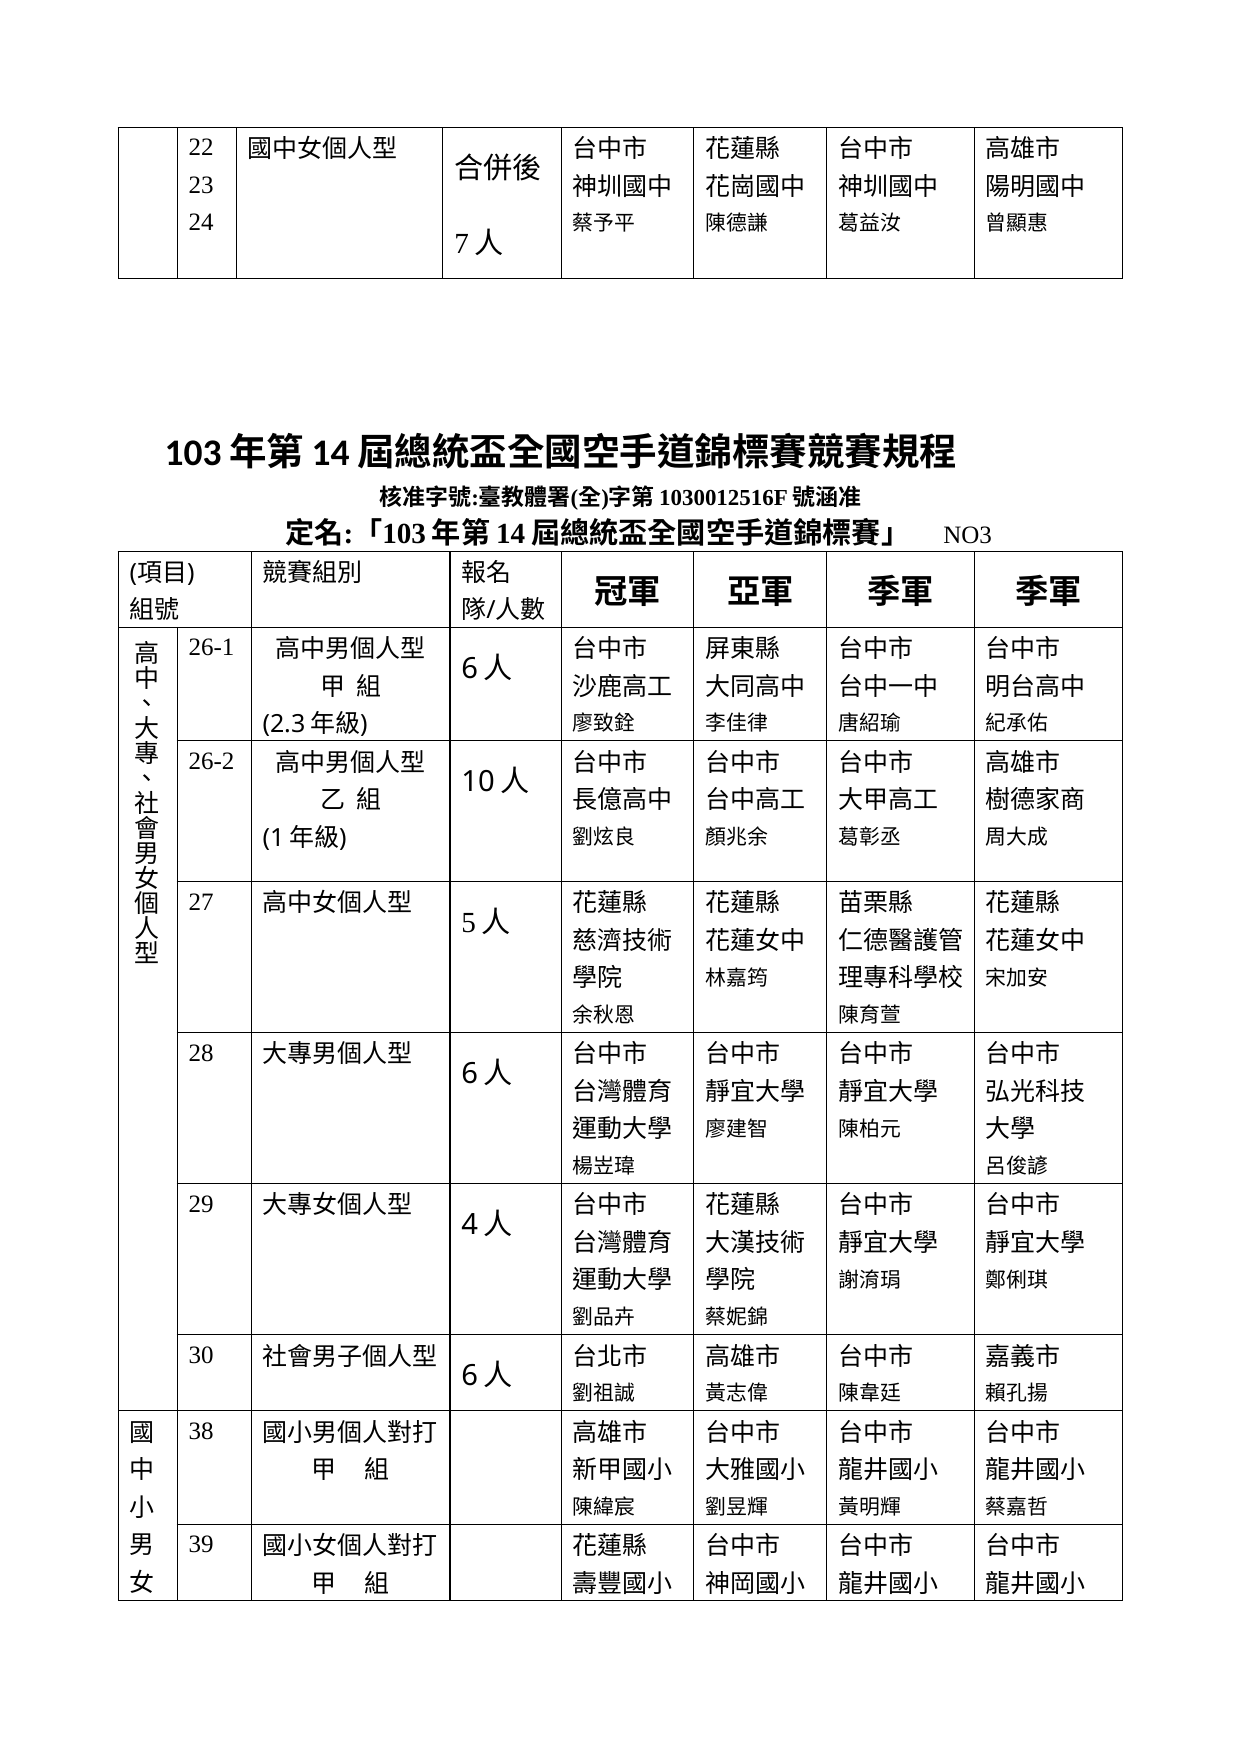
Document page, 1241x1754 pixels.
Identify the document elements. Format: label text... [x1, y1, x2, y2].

table_cell 國中小男女個人對打 [119, 1411, 177, 1600]
table_cell 台中市 沙鹿高工 廖致銓 [562, 628, 693, 740]
table_cell 39 [178, 1525, 251, 1600]
table_cell [451, 1525, 561, 1600]
table_cell 22 23 24 [178, 128, 236, 278]
table_cell 嘉義市 賴孔揚 [975, 1335, 1122, 1410]
text 核准字號:臺教體署(全)字第1030012516F號涵准 [118, 476, 1122, 513]
table_cell 29 [178, 1184, 251, 1334]
table_cell [451, 1411, 561, 1524]
table_cell 社會男子個人型 [252, 1335, 449, 1410]
table_cell 台中市 龍井國小 臧家葳 [975, 1525, 1122, 1600]
table_cell 花蓮縣 慈濟技術 學院 余秋恩 [562, 882, 693, 1032]
table_header (項目) 組號 [119, 552, 251, 627]
table_cell 國小女個人對打 甲 組 [252, 1525, 449, 1600]
table_cell 高中女個人型 [252, 882, 449, 1032]
table_cell 台中市 神圳國中 蔡予平 [562, 128, 693, 278]
text 定名:「103年第14屆總統盃全國空手道錦標賽」 NO3 [118, 513, 1122, 551]
table_header 報名 隊/人數 [451, 552, 561, 627]
table_cell 10人 [451, 741, 561, 881]
table_cell 4人 [451, 1184, 561, 1334]
table_cell 高雄市 黃志偉 [694, 1335, 826, 1410]
table_cell 高雄市 樹德家商 周大成 [975, 741, 1122, 881]
table_cell 台中市 神圳國中 葛益汝 [827, 128, 974, 278]
table_cell 台中市 台灣體育運動大學 楊岦瑋 [562, 1033, 693, 1183]
table_cell 高雄市 陽明國中 曾顯惠 [975, 128, 1122, 278]
table_header 季軍 [827, 552, 974, 627]
table_cell 花蓮縣 花蓮女中 宋加安 [975, 882, 1122, 1032]
table_cell 台中市 龍井國小 臧家誼 [827, 1525, 974, 1600]
table_cell 台中市 靜宜大學 陳柏元 [827, 1033, 974, 1183]
table_cell 台中市 靜宜大學 鄭俐琪 [975, 1184, 1122, 1334]
table_cell 27 [178, 882, 251, 1032]
table_cell 高中男個人型 甲 組 (2.3年級) [252, 628, 449, 740]
table_cell 台中市 弘光科技 大學 呂俊諺 [975, 1033, 1122, 1183]
table_cell 台中市 靜宜大學 廖建智 [694, 1033, 826, 1183]
table_cell 台中市 台中高工 顏兆余 [694, 741, 826, 881]
table_header 亞軍 [694, 552, 826, 627]
table_cell 6人 [451, 1335, 561, 1410]
table_cell 國小男個人對打 甲 組 [252, 1411, 449, 1524]
table_cell 花蓮縣 大漢技術學院 蔡妮錦 [694, 1184, 826, 1334]
table_cell 屏東縣 大同高中 李佳律 [694, 628, 826, 740]
table_cell 台中市 大雅國小 劉昱輝 [694, 1411, 826, 1524]
table_cell 高中、大專、社會男女個人型 國小男 、 女個人型 國中男 、 女個人型 [119, 628, 177, 1410]
table_header 季軍 [975, 552, 1122, 627]
table_cell 26-1 [178, 628, 251, 740]
table_cell 6人 [451, 628, 561, 740]
table_cell 苗栗縣 仁德醫護管理專科學校 陳育萱 [827, 882, 974, 1032]
table_cell 26-2 [178, 741, 251, 881]
table_cell 花蓮縣 花崗國中 陳德謙 [694, 128, 826, 278]
table_cell 花蓮縣 花蓮女中 林嘉筠 [694, 882, 826, 1032]
table_cell 花蓮縣 壽豐國小 周靈心 [562, 1525, 693, 1600]
table_cell 高雄市 新甲國小 陳緯宸 [562, 1411, 693, 1524]
table_cell 大專男個人型 [252, 1033, 449, 1183]
table_cell 台中市 大甲高工 葛彰丞 [827, 741, 974, 881]
table_cell 合併後 7人 [443, 128, 561, 278]
table_cell 國中女個人型 [237, 128, 442, 278]
table_cell 28 [178, 1033, 251, 1183]
table_cell 台中市 龍井國小 蔡嘉哲 [975, 1411, 1122, 1524]
table_cell 高中男個人型 乙 組 (1年級) [252, 741, 449, 881]
table_cell 台北市 劉祖誠 [562, 1335, 693, 1410]
text 103年第14屆總統盃全國空手道錦標賽競賽規程 [118, 279, 1122, 476]
table_cell 台中市 明台高中 紀承佑 [975, 628, 1122, 740]
table_header 競賽組別 [252, 552, 449, 627]
table_cell 38 [178, 1411, 251, 1524]
table_header 冠軍 [562, 552, 693, 627]
table_cell 台中市 台灣體育運動大學 劉品卉 [562, 1184, 693, 1334]
table_cell 台中市 龍井國小 黃明輝 [827, 1411, 974, 1524]
table_cell 台中市 靜宜大學 謝淯琄 [827, 1184, 974, 1334]
table_cell 台中市 台中一中 唐紹瑜 [827, 628, 974, 740]
table_cell 5人 [451, 882, 561, 1032]
table_cell 台中市 神岡國小 羅安妮 [694, 1525, 826, 1600]
table_cell 6人 [451, 1033, 561, 1183]
table_cell 大專女個人型 [252, 1184, 449, 1334]
table_cell 台中市 長億高中 劉炫良 [562, 741, 693, 881]
table_cell 30 [178, 1335, 251, 1410]
table_cell 台中市 陳韋廷 [827, 1335, 974, 1410]
